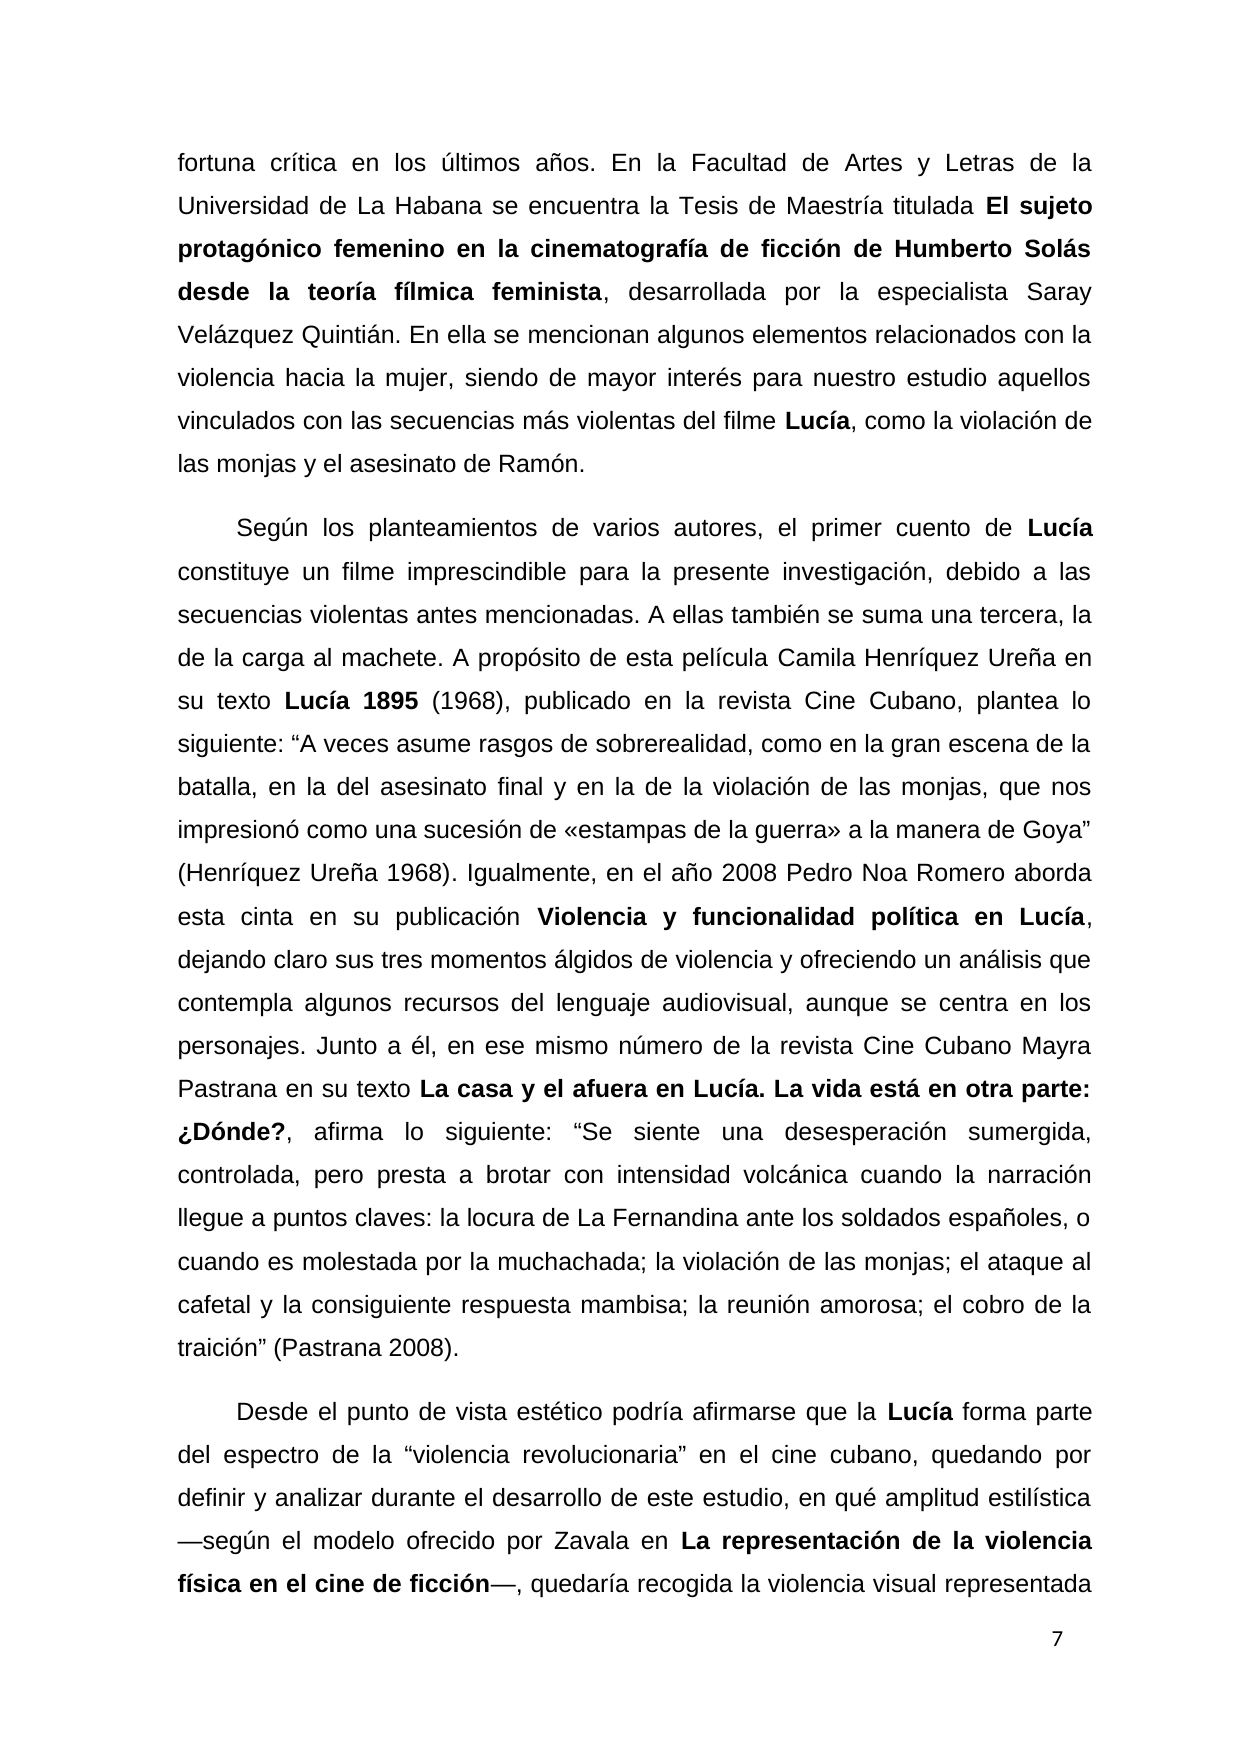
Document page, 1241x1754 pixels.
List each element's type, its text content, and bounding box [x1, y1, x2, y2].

text Según los planteamientos de varios autores, el primer cuento de Lucía constituye un filme imprescindible para la presente investigación, debido a las secuencias violentas antes mencionadas. A ellas también se suma una tercera, la de la carga al machete. A propósito de esta película Camila Henríquez Ureña en su texto Lucía 1895 (1968), publicado en la revista Cine Cubano, plantea lo siguiente: “A veces asume rasgos de sobrerealidad, como en la gran escena de la batalla, en la del asesinato final y en la de la violación de las monjas, que nos impresionó como una sucesión de «estampas de la guerra» a la manera de Goya”. Igualmente, en el año 2008 Pedro Noa Romero aborda esta cinta en su publicación Violencia y funcionalidad política en Lucía, dejando claro sus tres momentos álgidos de violencia y ofreciendo un análisis que contempla algunos recursos del lenguaje audiovisual, aunque se centra en los personajes. Junto a él, en ese mismo número de la revista Cine Cubano Mayra Pastrana en su texto La casa y el afuera en Lucía. La vida está en otra parte: ¿Dónde?, afirma lo siguiente: “Se siente una desesperación sumergida, controlada, pero presta a brotar con intensidad volcánica cuando la narración llegue a puntos claves: la locura de La Fernandina ante los soldados españoles, o cuando es molestada por la muchachada; la violación de las monjas; el ataque al cafetal y la consiguiente respuesta mambisa; la reunión amorosa; el cobro de la traición”. [177, 513, 1093, 1362]
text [177, 148, 1093, 478]
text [177, 1397, 1093, 1598]
